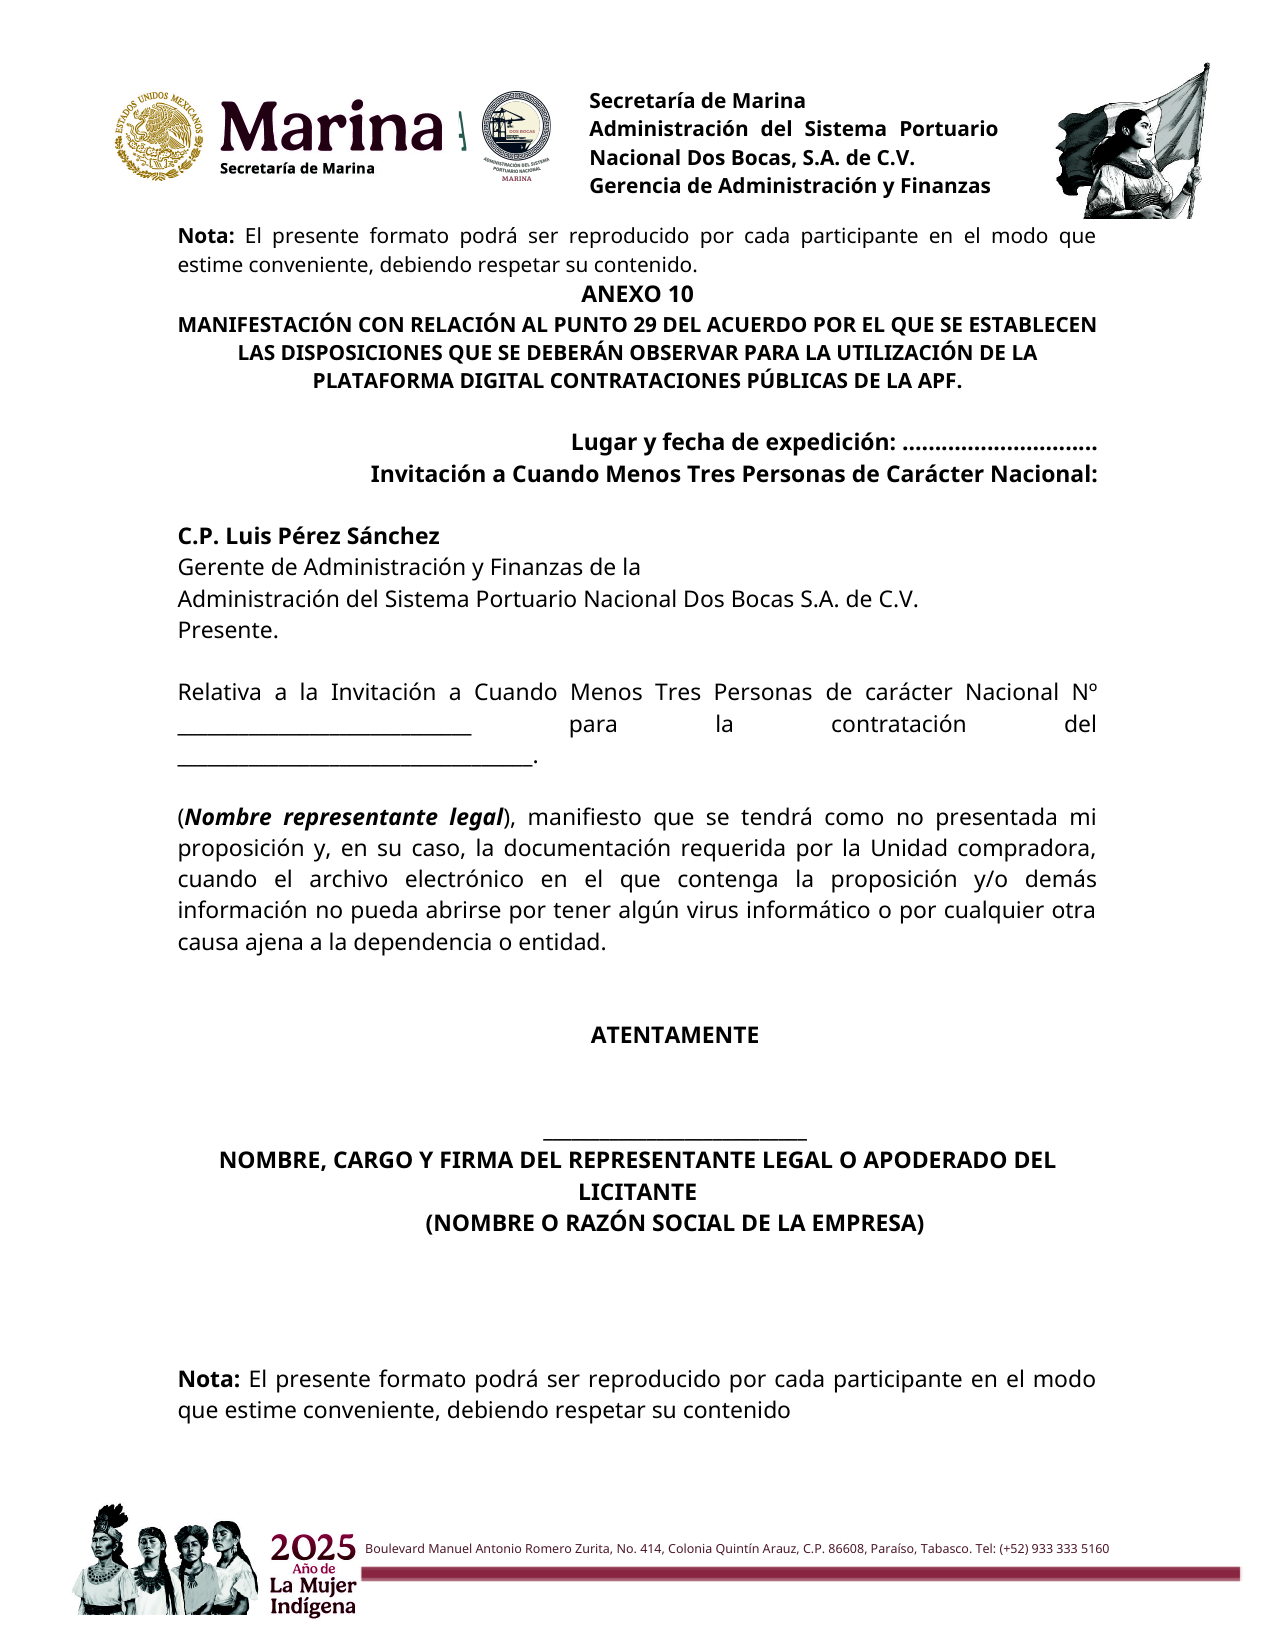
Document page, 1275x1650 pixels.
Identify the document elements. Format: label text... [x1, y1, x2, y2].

text Presente. [177, 614, 1098, 645]
text Nota: El presente formato podrá ser reproducido por cada participante en el modo que estime conveniente, debiendo respetar su contenido. [177, 222, 1098, 278]
text Gerente de Administración y Finanzas de la [177, 551, 1098, 582]
text Nota: El presente formato podrá ser reproducido por cada participante en el modo que estime conveniente, debiendo respetar su contenido [177, 1363, 1098, 1426]
text ANEXO 10 [177, 278, 1098, 310]
text Administración del Sistema Portuario Nacional Dos Bocas S.A. de C.V. [177, 582, 1098, 614]
picture [2, 1497, 1244, 1627]
text (Nombre representante legal), manifiesto que se tendrá como no presentada mi proposición y, en su caso, la documentación requerida por la Unidad compradora, cuando el archivo electrónico en el que contenga la proposición y/o demás información no pueda abrirse por tener algún virus informático o por cualquier otra causa ajena a la dependencia o entidad. [177, 801, 1098, 957]
text Invitación a Cuando Menos Tres Personas de Carácter Nacional: [177, 457, 1098, 489]
list (NOMBRE O RAZÓN SOCIAL DE LA EMPRESA) [252, 1207, 1098, 1238]
text Relativa a la Invitación a Cuando Menos Tres Personas de carácter Nacional Nº _____________________________ para la contratación del ___________________________________. [177, 676, 1098, 770]
list ATENTAMENTE [252, 1019, 1098, 1051]
text MANIFESTACIÓN CON RELACIÓN AL PUNTO 29 DEL ACUERDO POR EL QUE SE ESTABLECEN LAS DISPOSICIONES QUE SE DEBERÁN OBSERVAR PARA LA UTILIZACIÓN DE LA PLATAFORMA DIGITAL CONTRATACIONES PÚBLICAS DE LA APF. [177, 310, 1098, 395]
text Lugar y fecha de expedición: .............................. [177, 426, 1098, 457]
text C.P. Luis Pérez Sánchez [177, 520, 1098, 551]
text NOMBRE, CARGO Y FIRMA DEL REPRESENTANTE LEGAL O APODERADO DEL LICITANTE [177, 1144, 1098, 1207]
list ____________________________ [252, 1113, 1098, 1144]
picture [9, 59, 1275, 219]
